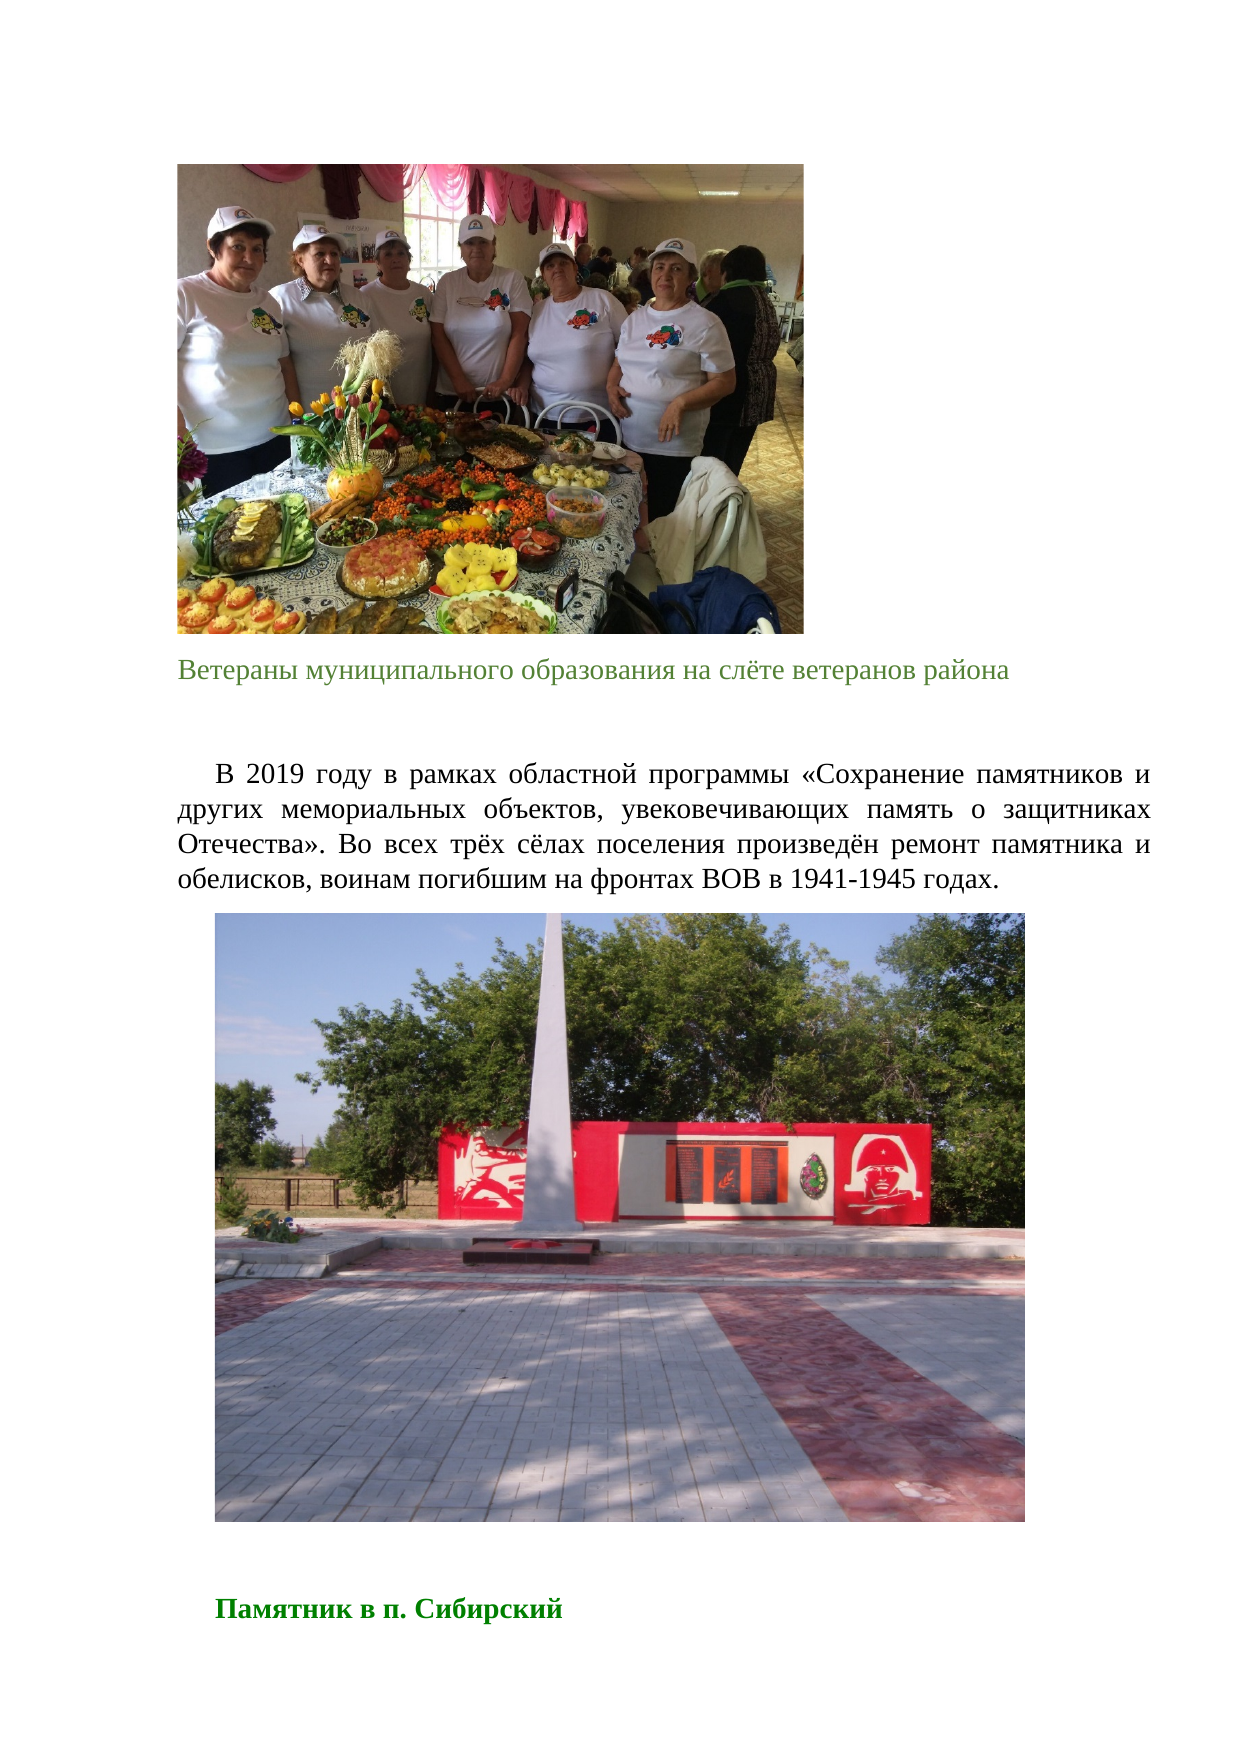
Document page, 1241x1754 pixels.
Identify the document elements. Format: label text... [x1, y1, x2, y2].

picture [177, 164, 804, 634]
text В 2019 году в рамках областной программы «Сохранение памятников и других мемориальных объектов, увековечивающих память о защитниках Отечества». Во всех трёх сёлах поселения произведён ремонт памятника и обелисков, воинам погибшим на фронтах ВОВ в 1941-1945 годах. [177, 756, 1152, 895]
text Памятник в п. Сибирский [177, 1591, 1152, 1624]
text Ветераны муниципального образования на слёте ветеранов района [177, 652, 1152, 686]
picture [214, 913, 1025, 1522]
